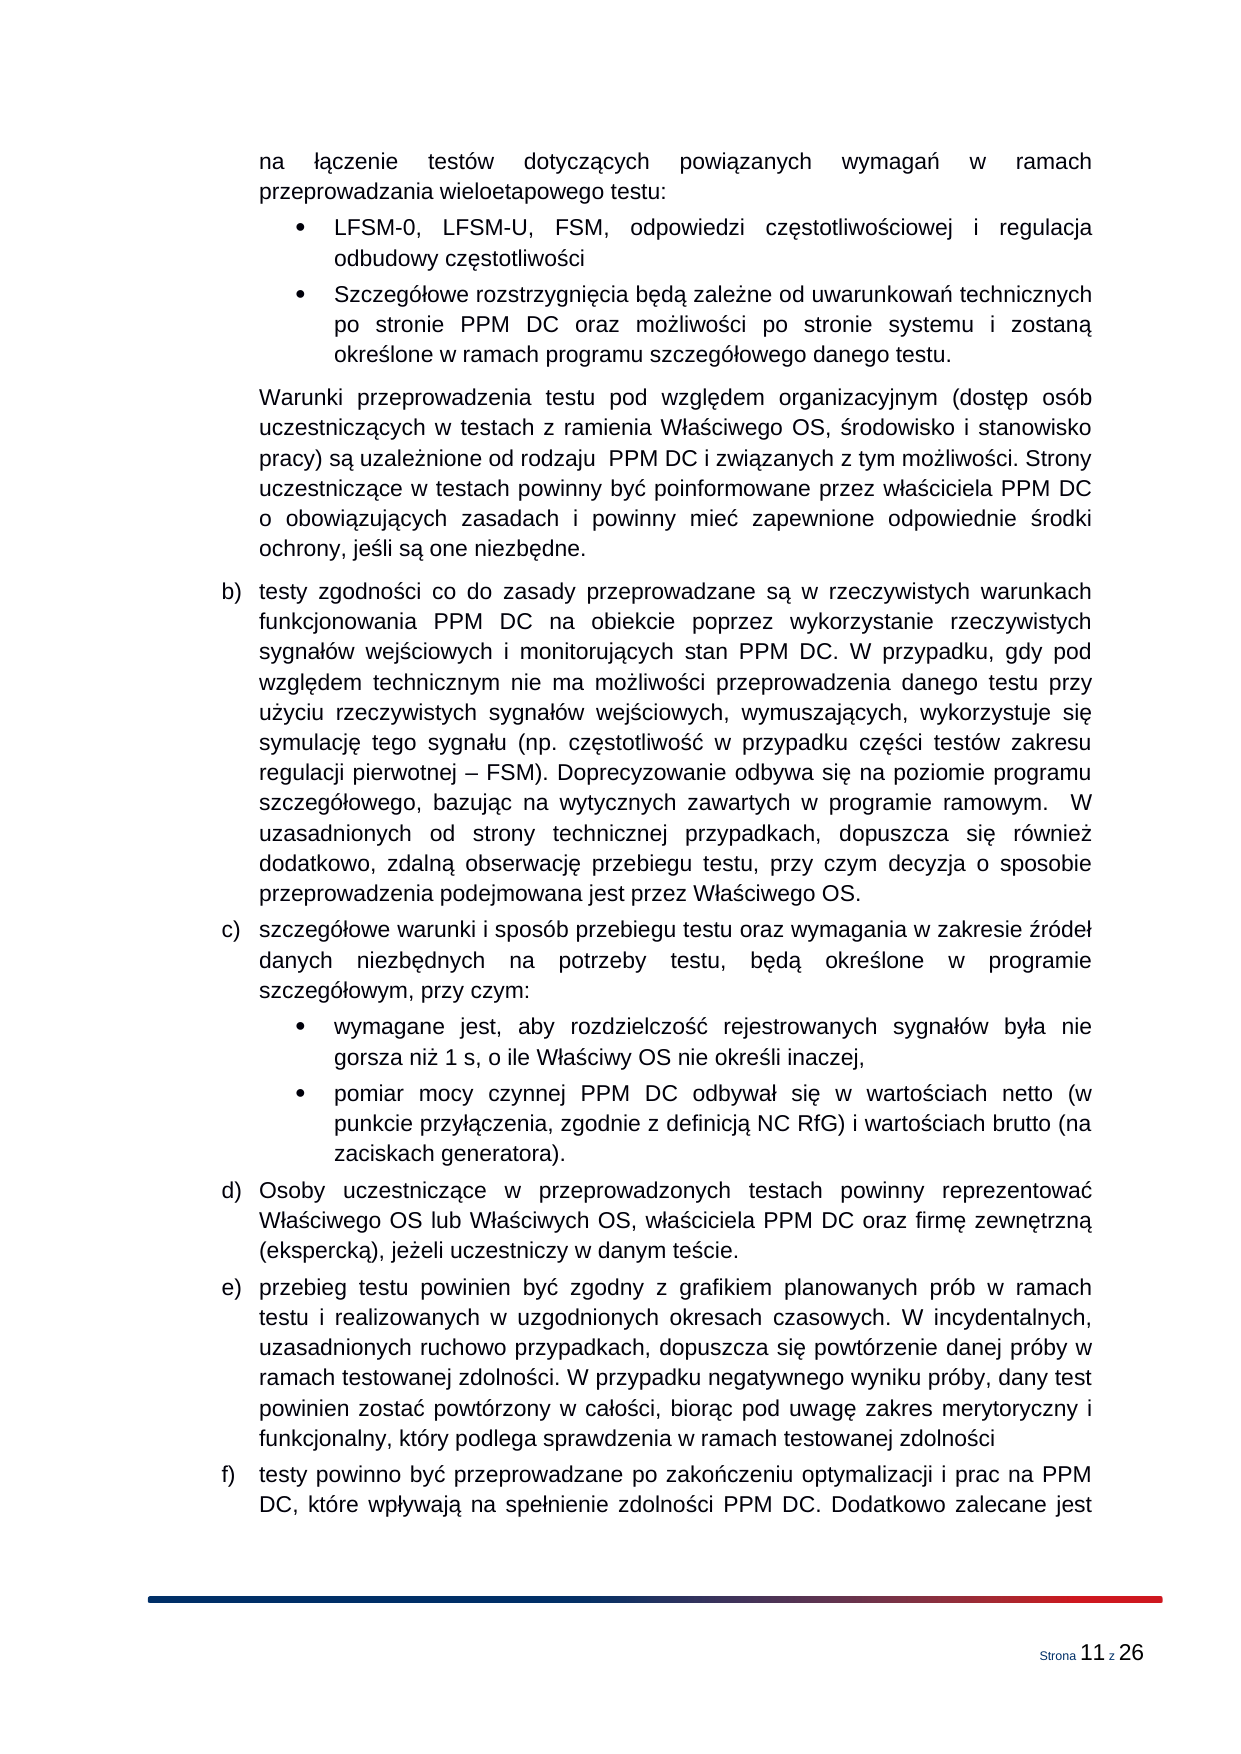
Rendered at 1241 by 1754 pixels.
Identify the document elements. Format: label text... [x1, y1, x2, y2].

list pomiar mocy czynnej PPM DC odbywał się w wartościach netto (w punkcie przyłączenia, zgodnie z definicją NC RfG) i wartościach brutto (na zaciskach generatora). [296, 1080, 1092, 1167]
list Warunki przeprowadzenia testu pod względem organizacyjnym (dostęp osób uczestniczących w testach z ramienia Właściwego OS, środowisko i stanowisko pracy) są uzależnione od rodzaju PPM DC i związanych z tym możliwości. Strony uczestniczące w testach powinny być poinformowane przez właściciela PPM DC o obowiązujących zasadach i powinny mieć zapewnione odpowiednie środki ochrony, jeśli są one niezbędne. [259, 384, 1092, 562]
list szczegółowe warunki i sposób przebiegu testu oraz wymagania w zakresie źródeł danych niezbędnych na potrzeby testu, będą określone w programie szczegółowym, przy czym: [221, 916, 1092, 1003]
list przebieg testu powinien być zgodny z grafikiem planowanych prób w ramach testu i realizowanych w uzgodnionych okresach czasowych. W incydentalnych, uzasadnionych ruchowo przypadkach, dopuszcza się powtórzenie danej próby w ramach testowanej zdolności. W przypadku negatywnego wyniku próby, dany test powinien zostać powtórzony w całości, biorąc pod uwagę zakres merytoryczny i funkcjonalny, który podlega sprawdzenia w ramach testowanej zdolności [221, 1274, 1092, 1451]
list wymagane jest, aby rozdzielczość rejestrowanych sygnałów była nie gorsza niż 1 s, o ile Właściwy OS nie określi inaczej, [296, 1013, 1092, 1070]
picture [147, 1596, 1163, 1603]
list testy zgodności co do zasady przeprowadzane są w rzeczywistych warunkach funkcjonowania PPM DC na obiekcie poprzez wykorzystanie rzeczywistych sygnałów wejściowych i monitorujących stan PPM DC. W przypadku, gdy pod względem technicznym nie ma możliwości przeprowadzenia danego testu przy użyciu rzeczywistych sygnałów wejściowych, wymuszających, wykorzystuje się symulację tego sygnału (np. częstotliwość w przypadku części testów zakresu regulacji pierwotnej – FSM). Doprecyzowanie odbywa się na poziomie programu szczegółowego, bazując na wytycznych zawartych w programie ramowym. W uzasadnionych od strony technicznej przypadkach, dopuszcza się również dodatkowo, zdalną obserwację przebiegu testu, przy czym decyzja o sposobie przeprowadzenia podejmowana jest przez Właściwego OS. [221, 578, 1092, 906]
list Szczegółowe rozstrzygnięcia będą zależne od uwarunkowań technicznych po stronie PPM DC oraz możliwości po stronie systemu i zostaną określone w ramach programu szczegółowego danego testu. [296, 281, 1092, 368]
list Osoby uczestniczące w przeprowadzonych testach powinny reprezentować Właściwego OS lub Właściwych OS, właściciela PPM DC oraz firmę zewnętrzną (ekspercką), jeżeli uczestniczy w danym teście. [221, 1177, 1092, 1264]
list LFSM-0, LFSM-U, FSM, odpowiedzi częstotliwościowej i regulacja odbudowy częstotliwości [296, 214, 1092, 271]
